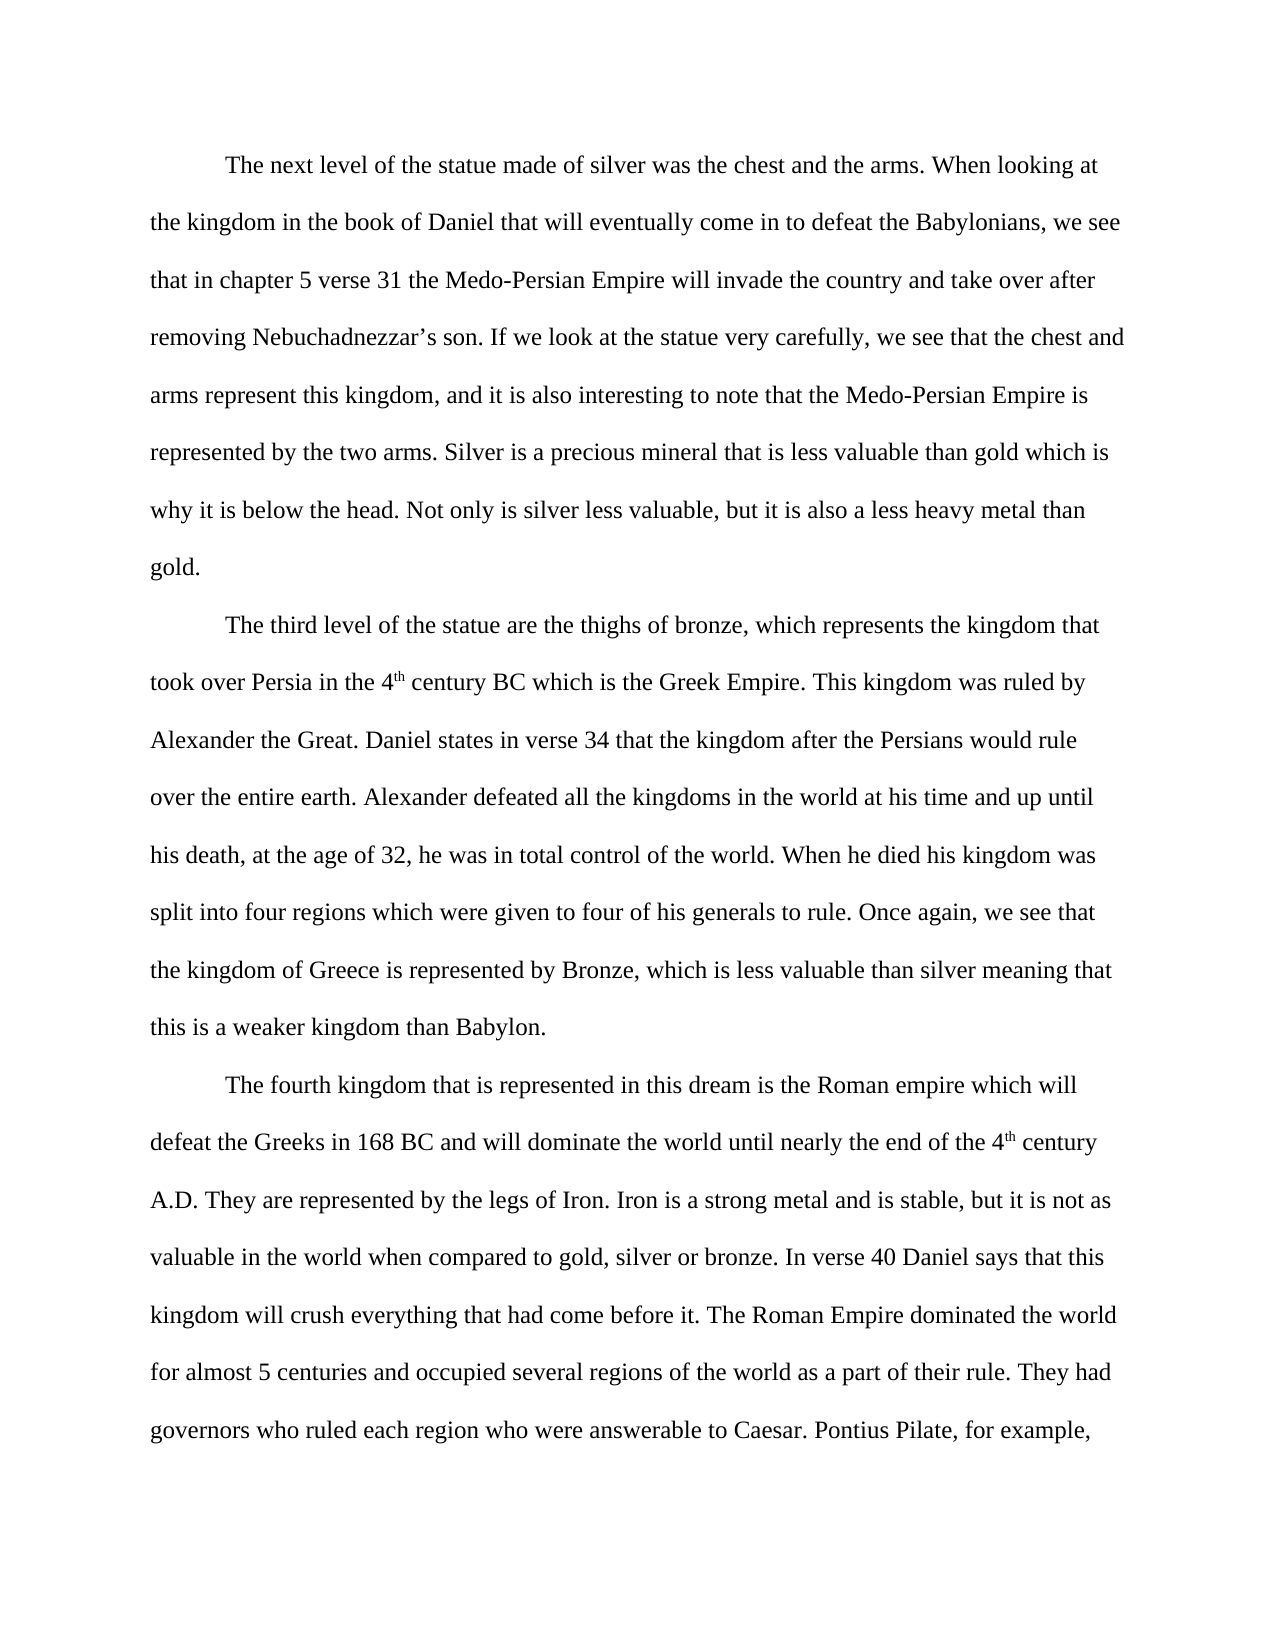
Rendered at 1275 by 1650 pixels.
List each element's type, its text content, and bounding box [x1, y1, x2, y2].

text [150, 1070, 1125, 1444]
text The third level of the statue are the thighs of bronze, which represents the kingdom that took over Persia in the 4th century BC which is the Greek Empire. This kingdom was ruled by Alexander the Great. Daniel states in verse 34 that the kingdom after the Persians would rule over the entire earth. Alexander defeated all the kingdoms in the world at his time and up until his death, at the age of 32, he was in total control of the world. When he died his kingdom was split into four regions which were given to four of his generals to rule. Once again, we see that the kingdom of Greece is represented by Bronze, which is less valuable than silver meaning that this is a weaker kingdom than Babylon. [150, 610, 1125, 1041]
text The next level of the statue made of silver was the chest and the arms. When looking at the kingdom in the book of Daniel that will eventually come in to defeat the Babylonians, we see that in chapter 5 verse 31 the Medo-Persian Empire will invade the country and take over after removing Nebuchadnezzar’s son. If we look at the statue very carefully, we see that the chest and arms represent this kingdom, and it is also interesting to note that the Medo-Persian Empire is represented by the two arms. Silver is a precious mineral that is less valuable than gold which is why it is below the head. Not only is silver less valuable, but it is also a less heavy metal than gold. [150, 150, 1125, 581]
